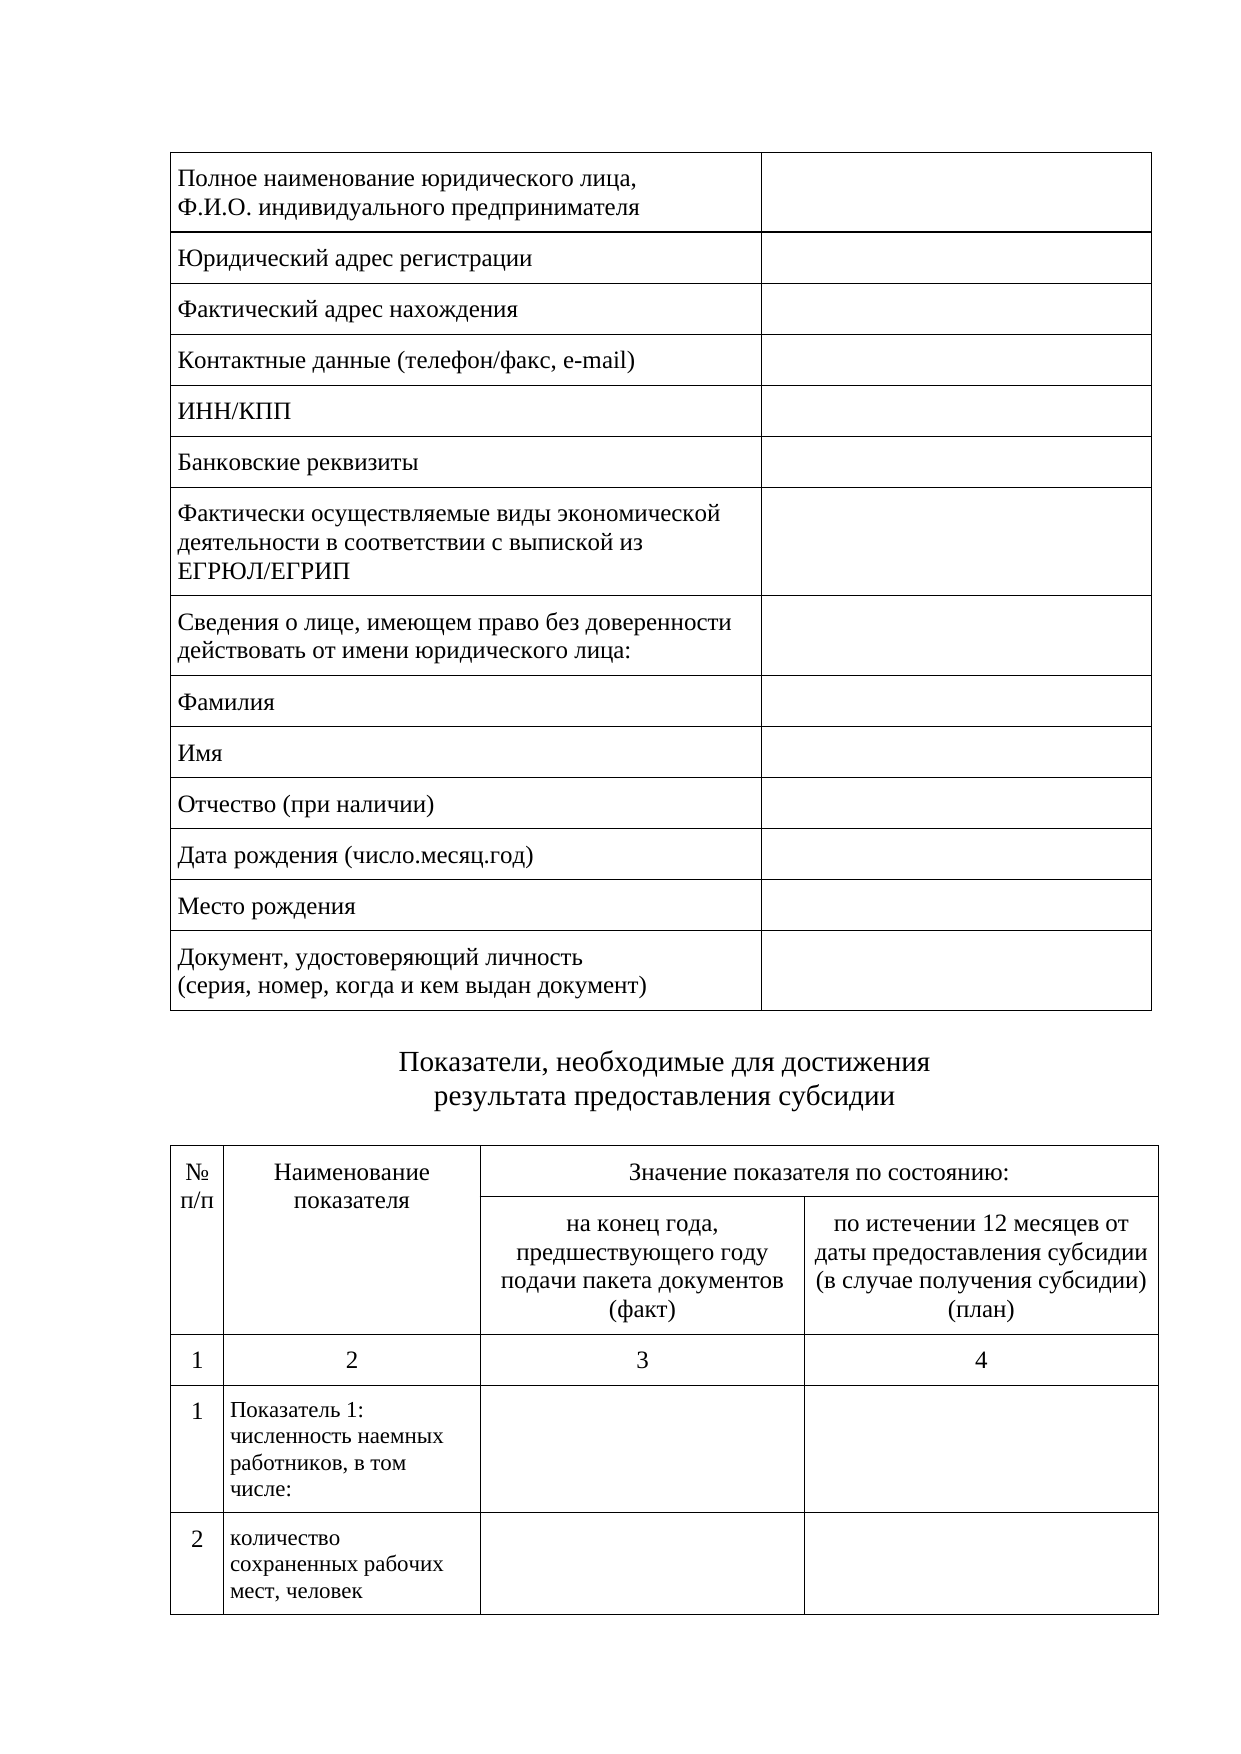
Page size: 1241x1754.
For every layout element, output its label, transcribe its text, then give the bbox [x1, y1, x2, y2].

table_cell ИНН/КПП [171, 386, 761, 436]
table_cell [762, 829, 1151, 879]
table_cell Фактический адрес нахождения [171, 284, 761, 333]
table_cell 4 [805, 1335, 1158, 1384]
table_header Полное наименование юридического лица, Ф.И.О. индивидуального предпринимателя [171, 153, 761, 231]
text Показатели, необходимые для достижения [177, 1044, 1152, 1078]
table_cell по истечении 12 месяцев от даты предоставления субсидии (в случае получения субсидии) (план) [805, 1197, 1158, 1333]
table_cell [805, 1386, 1158, 1512]
table_cell Отчество (при наличии) [171, 778, 761, 828]
table_cell Дата рождения (число.месяц.год) [171, 829, 761, 879]
table_cell количество сохраненных рабочих мест, человек [224, 1513, 480, 1614]
table_cell [762, 676, 1151, 726]
table_cell 3 [481, 1335, 804, 1384]
table_cell [762, 931, 1151, 1010]
table_cell [762, 335, 1151, 384]
table_cell Банковские реквизиты [171, 437, 761, 487]
table_cell [762, 386, 1151, 436]
table_cell [762, 596, 1151, 675]
table_cell [762, 778, 1151, 828]
table_cell 2 [224, 1335, 480, 1384]
table_cell [481, 1513, 804, 1614]
table_cell [762, 880, 1151, 930]
table_cell Фактически осуществляемые виды экономической деятельности в соответствии с выпиской из ЕГРЮЛ/ЕГРИП [171, 488, 761, 595]
table_cell Фамилия [171, 676, 761, 726]
table_cell 1 [171, 1335, 223, 1384]
table_cell Контактные данные (телефон/факс, e-mail) [171, 335, 761, 384]
table_header Значение показателя по состоянию: [481, 1146, 1158, 1196]
table_cell Имя [171, 727, 761, 777]
table_cell на конец года, предшествующего году подачи пакета документов (факт) [481, 1197, 804, 1333]
table_cell [805, 1513, 1158, 1614]
text результата предоставления субсидии [177, 1078, 1152, 1112]
table_cell [762, 727, 1151, 777]
table_cell 1 [171, 1386, 223, 1512]
table_cell 2 [171, 1513, 223, 1614]
table_cell [762, 488, 1151, 595]
table_cell Юридический адрес регистрации [171, 233, 761, 282]
table_header [762, 153, 1151, 231]
table_cell Документ, удостоверяющий личность (серия, номер, когда и кем выдан документ) [171, 931, 761, 1010]
table_cell [481, 1386, 804, 1512]
table_cell [762, 233, 1151, 282]
table_cell [762, 437, 1151, 487]
table_header Наименование показателя [224, 1146, 480, 1333]
table_cell [762, 284, 1151, 333]
table_cell Сведения о лице, имеющем право без доверенности действовать от имени юридического лица: [171, 596, 761, 675]
table_cell Показатель 1: численность наемных работников, в том числе: [224, 1386, 480, 1512]
table_cell Место рождения [171, 880, 761, 930]
table_header № п/п [171, 1146, 223, 1333]
